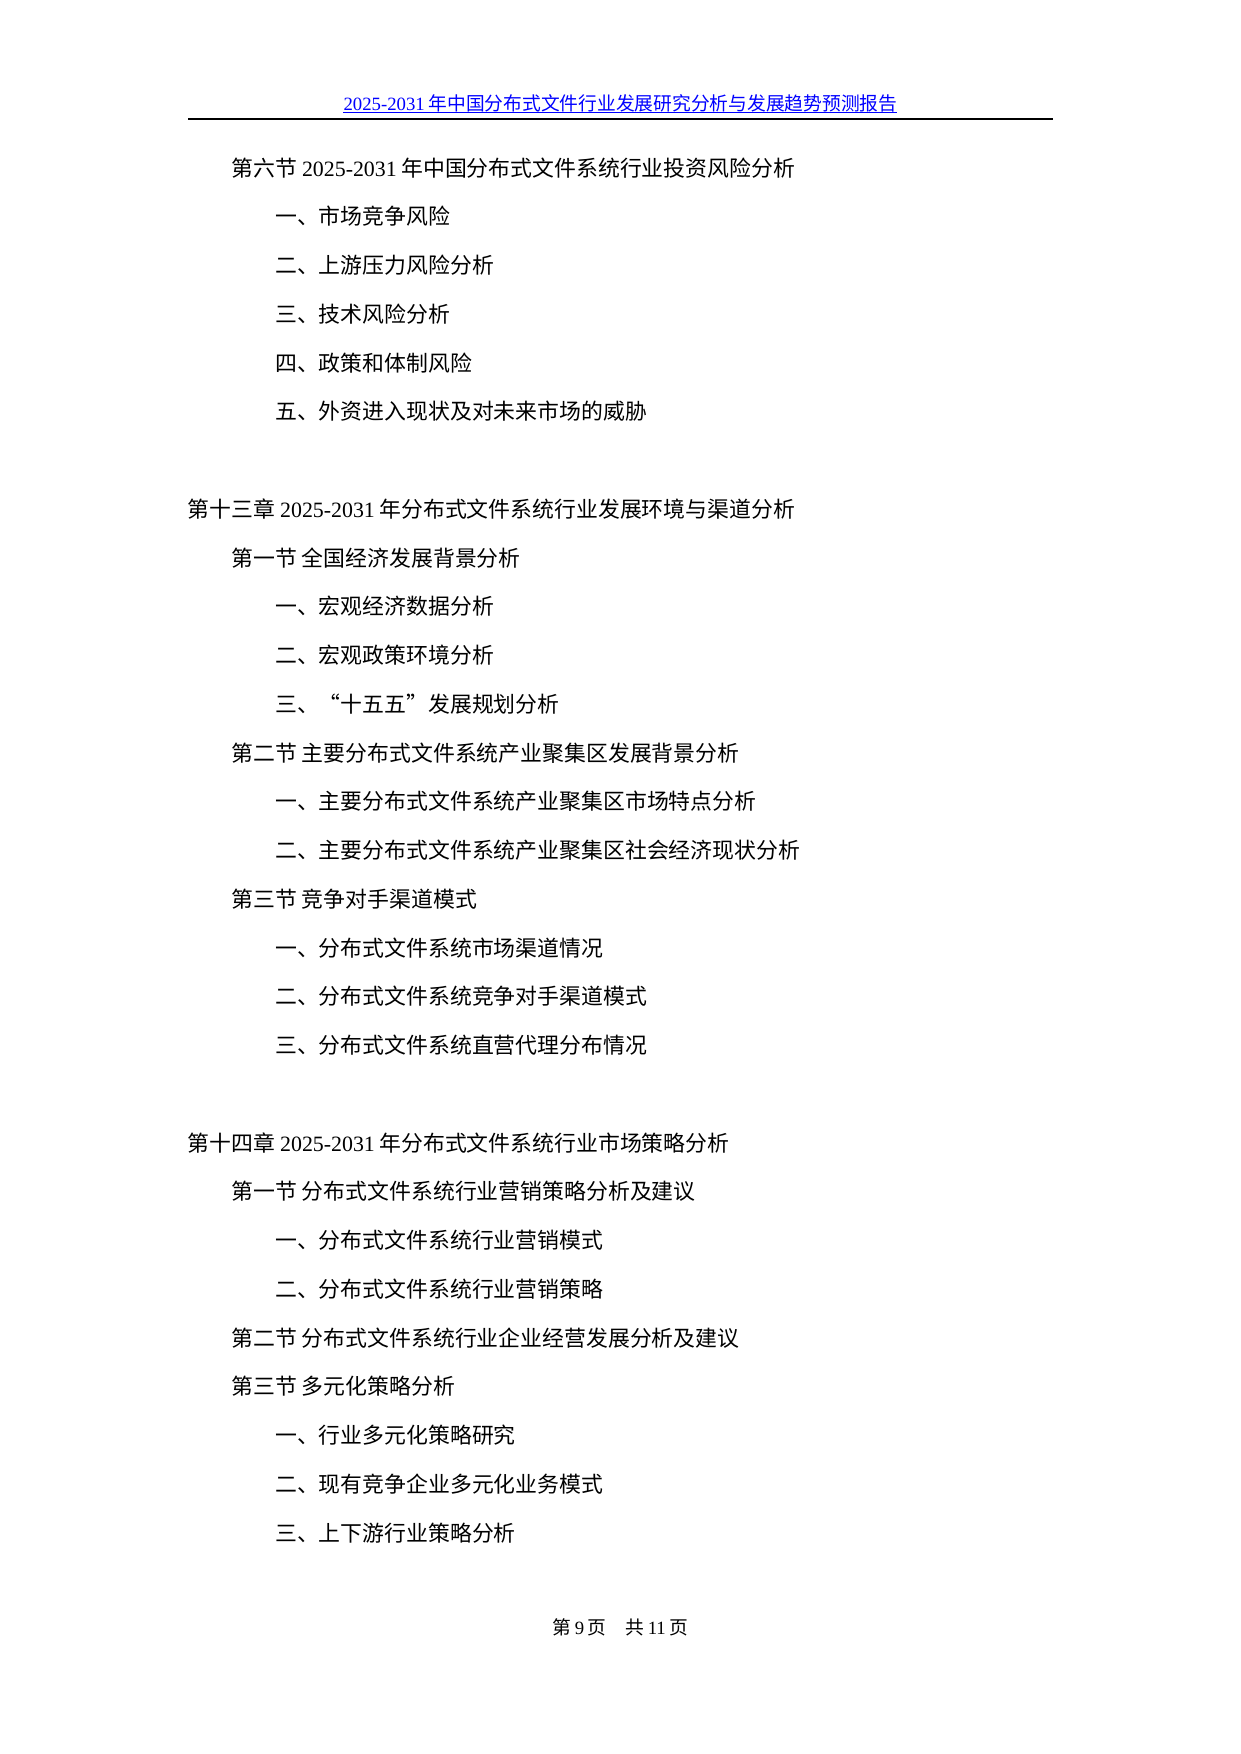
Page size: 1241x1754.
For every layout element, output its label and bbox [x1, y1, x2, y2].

text [187, 150, 1053, 1548]
